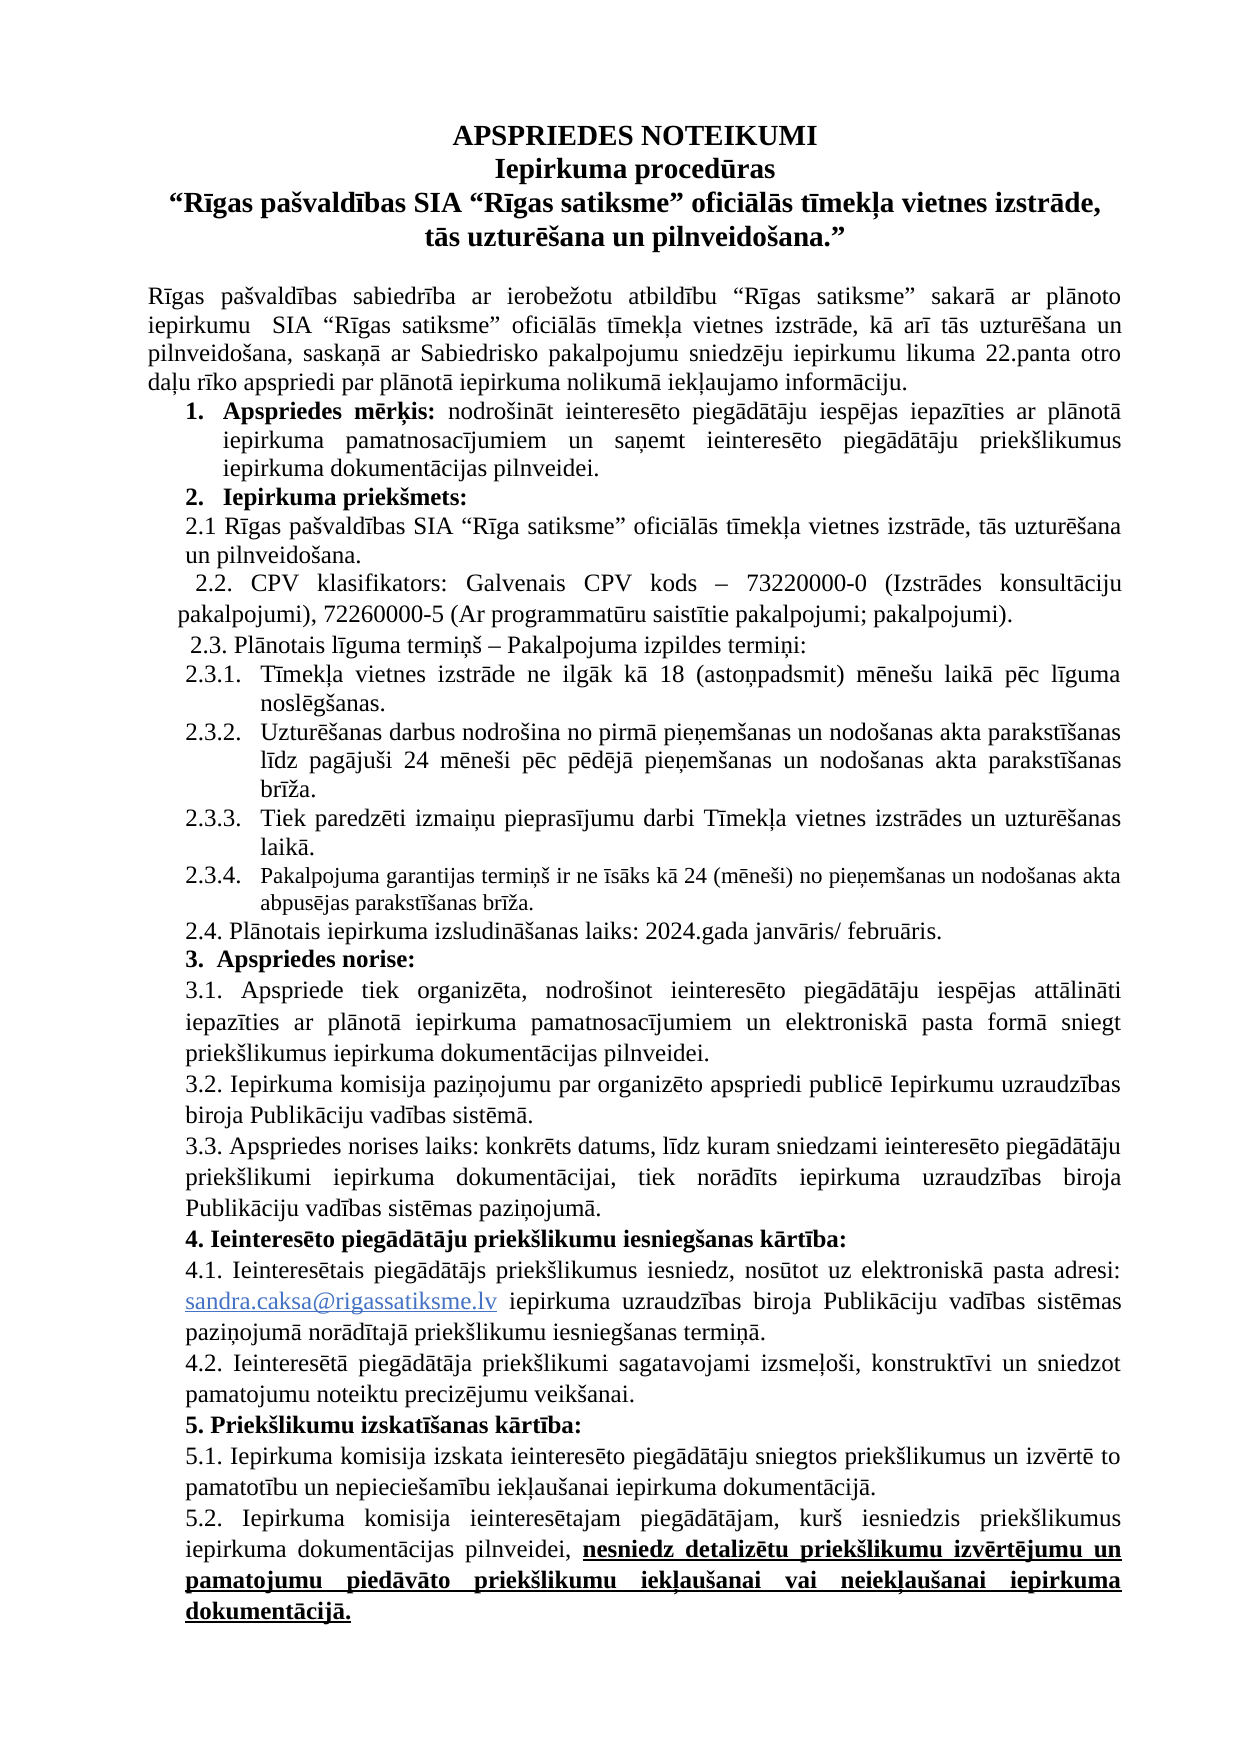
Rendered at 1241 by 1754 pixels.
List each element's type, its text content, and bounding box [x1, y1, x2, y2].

list Apspriedes mērķis: nodrošināt ieinteresēto piegādātāju iespējas iepazīties ar plānotā iepirkuma pamatnosacījumiem un saņemt ieinteresēto piegādātāju priekšlikumus iepirkuma dokumentācijas pilnveidei. [185, 396, 1122, 482]
text 4.2. Ieinteresētā piegādātāja priekšlikumi sagatavojami izsmeļoši, konstruktīvi un sniedzot pamatojumu noteiktu precizējumu veikšanai. [185, 1348, 1122, 1408]
list Tīmekļa vietnes izstrāde ne ilgāk kā 18 (astoņpadsmit) mēnešu laikā pēc līguma noslēgšanas. [185, 659, 1122, 717]
list Uzturēšanas darbus nodrošina no pirmā pieņemšanas un nodošanas akta parakstīšanas līdz pagājuši 24 mēneši pēc pēdējā pieņemšanas un nodošanas akta parakstīšanas brīža. [185, 717, 1122, 803]
list Pakalpojuma garantijas termiņš ir ne īsāks kā 24 (mēneši) no pieņemšanas un nodošanas akta abpusējas parakstīšanas brīža. [185, 861, 1122, 916]
text 4.1. Ieinteresētais piegādātājs priekšlikumus iesniedz, nosūtot uz elektroniskā pasta adresi: sandra.caksa@rigassatiksme.lv iepirkuma uzraudzības biroja Publikāciju vadības sistēmas paziņojumā norādītajā priekšlikumu iesniegšanas termiņā. [185, 1255, 1122, 1346]
text 2.3. Plānotais līguma termiņš – Pakalpojuma izpildes termiņi: [148, 631, 1122, 659]
text Iepirkuma procedūras [148, 152, 1122, 185]
text 5.2. Iepirkuma komisija ieinteresētajam piegādātājam, kurš iesniedzis priekšlikumus iepirkuma dokumentācijas pilnveidei, nesniedz detalizētu priekšlikumu izvērtējumu un pamatojumu piedāvāto priekšlikumu iekļaušanai vai neiekļaušanai iepirkuma dokumentācijā. [185, 1592, 1122, 1625]
text tās uzturēšana un pilnveidošana.” [148, 219, 1122, 252]
text 5.1. Iepirkuma komisija izskata ieinteresēto piegādātāju sniegtos priekšlikumus un izvērtē to pamatotību un nepieciešamību iekļaušanai iepirkuma dokumentācijā. [185, 1441, 1122, 1501]
text APSPRIEDES NOTEIKUMI [148, 118, 1122, 152]
text 2.2. CPV klasifikators: Galvenais CPV kods – 73220000-0 (Izstrādes konsultāciju pakalpojumi), 72260000-5 (Ar programmatūru saistītie pakalpojumi; pakalpojumi). [177, 568, 1122, 628]
text “Rīgas pašvaldības SIA “Rīgas satiksme” oficiālās tīmekļa vietnes izstrāde, [148, 185, 1122, 219]
text 3.1. Apspriede tiek organizēta, nodrošinot ieinteresēto piegādātāju iespējas attālināti iepazīties ar plānotā iepirkuma pamatnosacījumiem un elektroniskā pasta formā sniegt priekšlikumus iepirkuma dokumentācijas pilnveidei. [185, 976, 1122, 1066]
text 4. Ieinteresēto piegādātāju priekšlikumu iesniegšanas kārtība: [185, 1224, 1122, 1253]
text 2.1 Rīgas pašvaldības SIA “Rīga satiksme” oficiālās tīmekļa vietnes izstrāde, tās uzturēšana un pilnveidošana. [185, 511, 1122, 568]
text 5.2. Iepirkuma komisija ieinteresētajam piegādātājam, kurš iesniedzis priekšlikumus iepirkuma dokumentācijas pilnveidei, nesniedz detalizētu priekšlikumu izvērtējumu un pamatojumu piedāvāto priekšlikumu iekļaušanai vai neiekļaušanai iepirkuma dokumentācijā. [185, 1503, 1122, 1590]
text Rīgas pašvaldības sabiedrība ar ierobežotu atbildību “Rīgas satiksme” sakarā ar plānoto iepirkumu SIA “Rīgas satiksme” oficiālās tīmekļa vietnes izstrāde, kā arī tās uzturēšana un pilnveidošana, saskaņā ar Sabiedrisko pakalpojumu sniedzēju iepirkumu likuma 22.panta otro daļu rīko apspriedi par plānotā iepirkuma nolikumā iekļaujamo informāciju. [148, 281, 1122, 396]
list Iepirkuma priekšmets: [185, 482, 1122, 511]
text 3. Apspriedes norise: [185, 944, 1122, 973]
text 2.4. Plānotais iepirkuma izsludināšanas laiks: 2024.gada janvāris/ februāris. [185, 916, 1122, 944]
text 3.3. Apspriedes norises laiks: konkrēts datums, līdz kuram sniedzami ieinteresēto piegādātāju priekšlikumi iepirkuma dokumentācijai, tiek norādīts iepirkuma uzraudzības biroja Publikāciju vadības sistēmas paziņojumā. [185, 1131, 1122, 1222]
text 3.2. Iepirkuma komisija paziņojumu par organizēto apspriedi publicē Iepirkumu uzraudzības biroja Publikāciju vadības sistēmā. [185, 1069, 1122, 1128]
text 5. Priekšlikumu izskatīšanas kārtība: [185, 1410, 1122, 1439]
list Tiek paredzēti izmaiņu pieprasījumu darbi Tīmekļa vietnes izstrādes un uzturēšanas laikā. [185, 803, 1122, 861]
